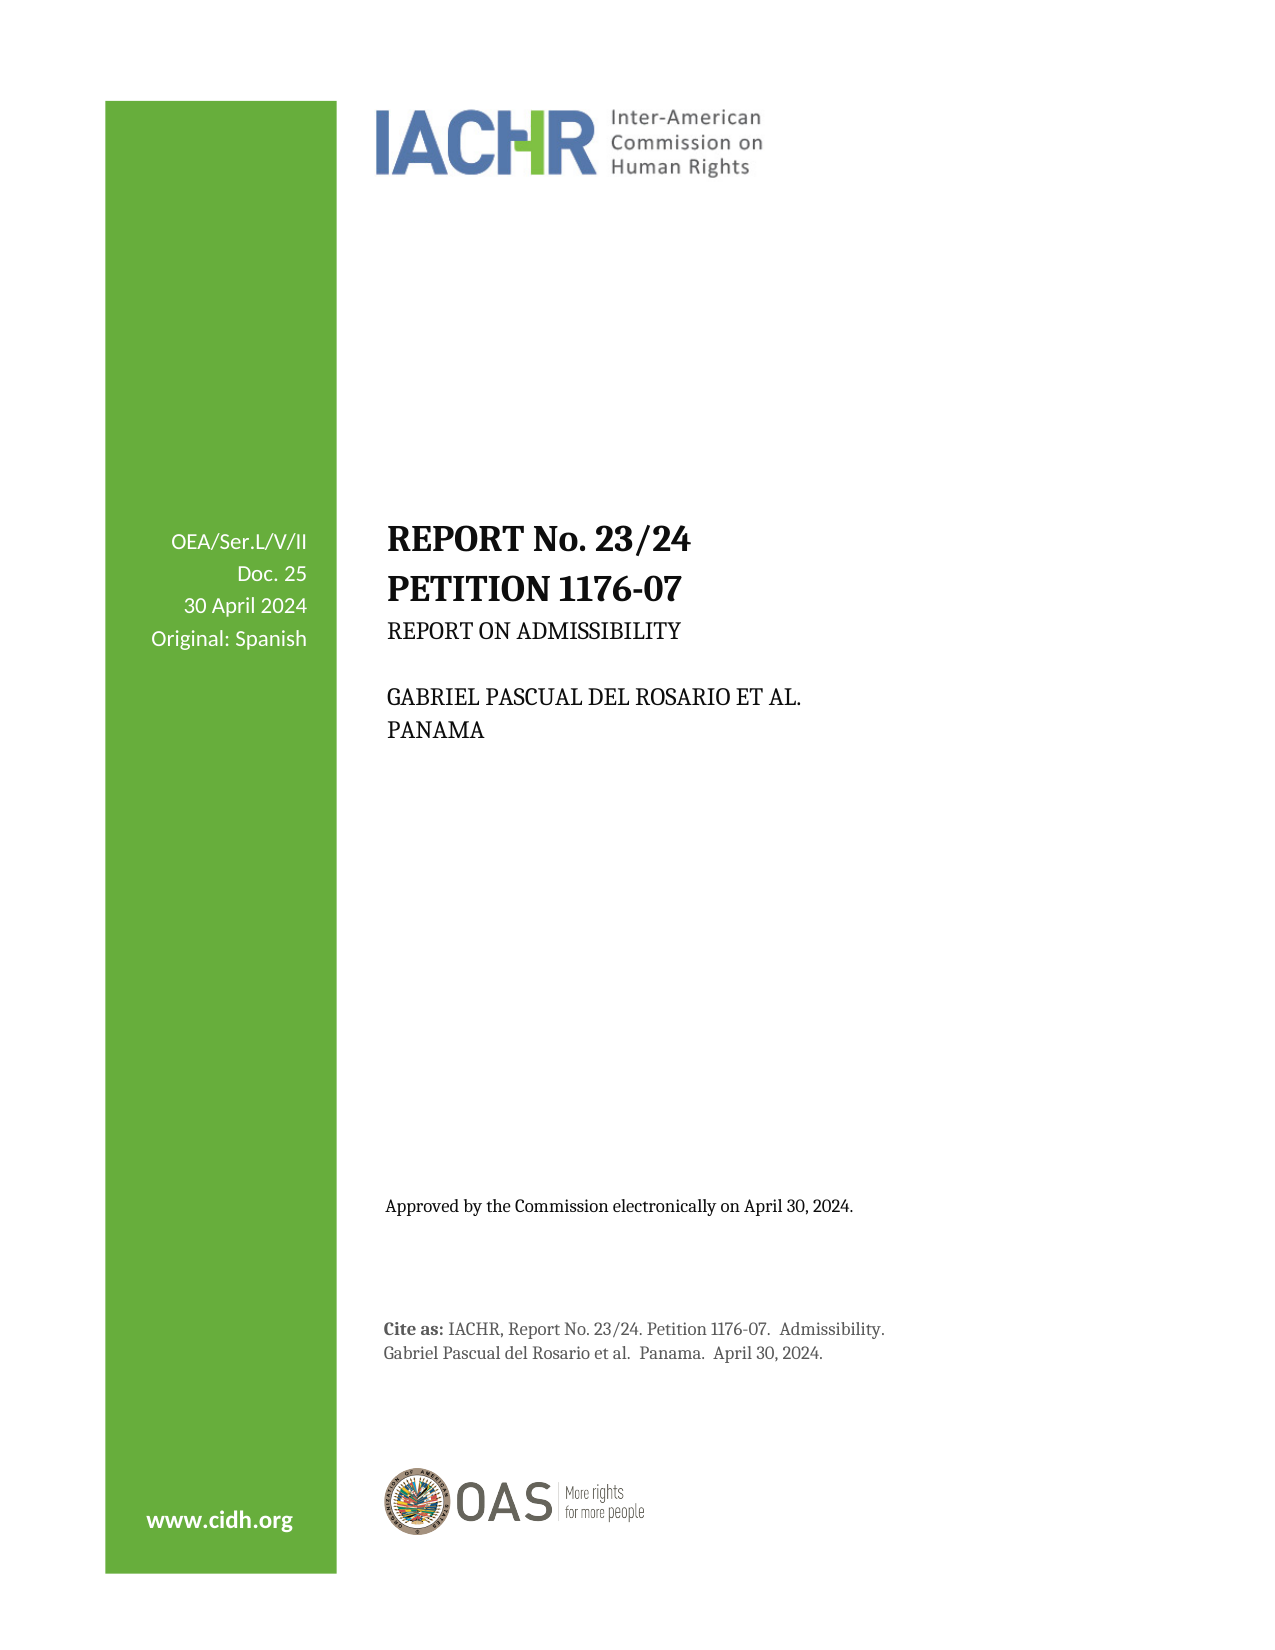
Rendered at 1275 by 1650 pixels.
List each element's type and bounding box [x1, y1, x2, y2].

picture [366, 102, 781, 182]
picture [384, 1468, 644, 1535]
